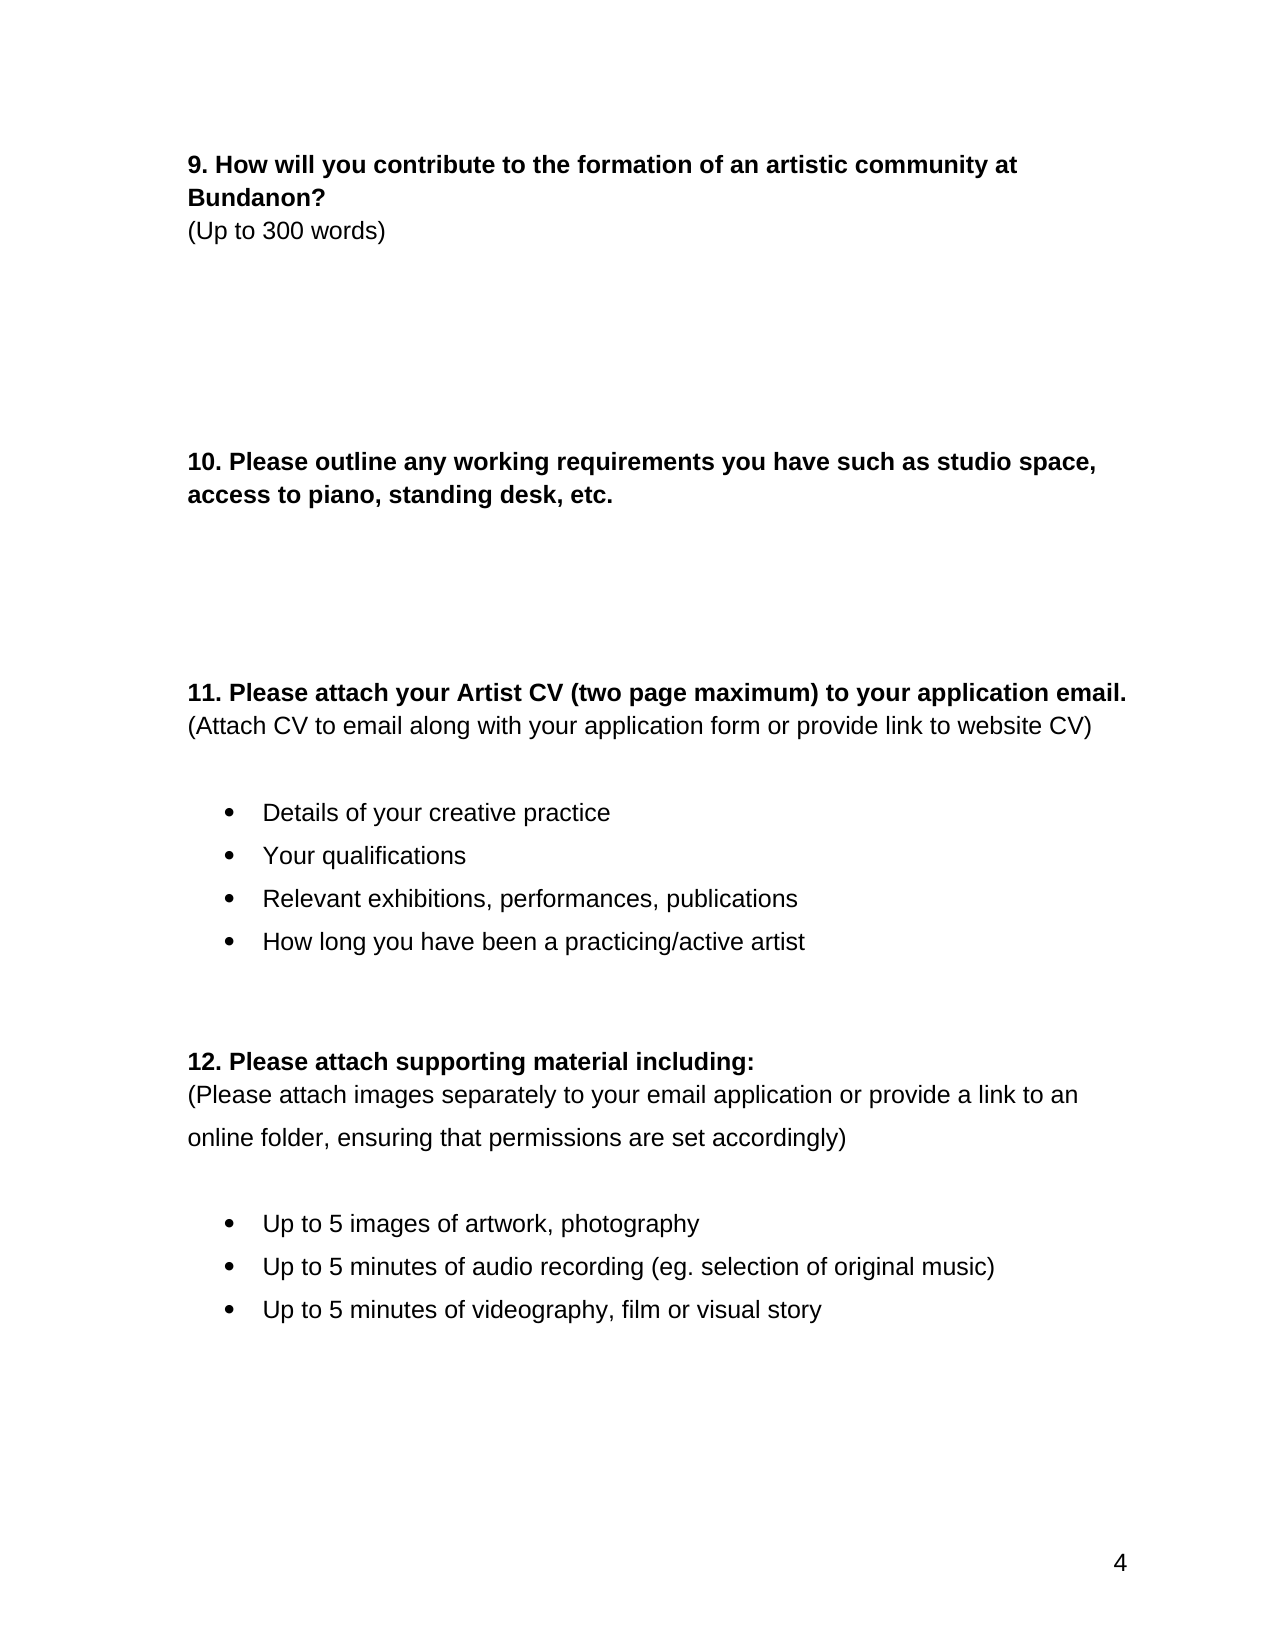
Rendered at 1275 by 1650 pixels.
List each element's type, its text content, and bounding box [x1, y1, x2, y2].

text 11. Please attach your Artist CV (two page maximum) to your application email. [187, 678, 1149, 707]
list Up to 5 images of artwork, photography [225, 1209, 1127, 1238]
list Relevant exhibitions, performances, publications [225, 884, 1127, 913]
text (Attach CV to email along with your application form or provide link to website CV) [187, 711, 1149, 783]
list How long you have been a practicing/active artist [225, 927, 1127, 999]
subtitle 12. Please attach supporting material including: [187, 1047, 1127, 1075]
list Up to 5 minutes of audio recording (eg. selection of original music) [225, 1252, 1127, 1281]
subtitle 9. How will you contribute to the formation of an artistic community at Bundanon? [187, 150, 1127, 212]
list Up to 5 minutes of videography, film or visual story [225, 1296, 1127, 1367]
subtitle 10. Please outline any working requirements you have such as studio space, access to piano, standing desk, etc. [187, 447, 1127, 509]
subtitle (Up to 300 words) [187, 216, 1127, 245]
list Details of your creative practice [225, 798, 1127, 826]
list Your qualifications [225, 841, 1127, 870]
text (Please attach images separately to your email application or provide a link to an online folder, ensuring that permissions are set accordingly) [187, 1080, 1149, 1195]
